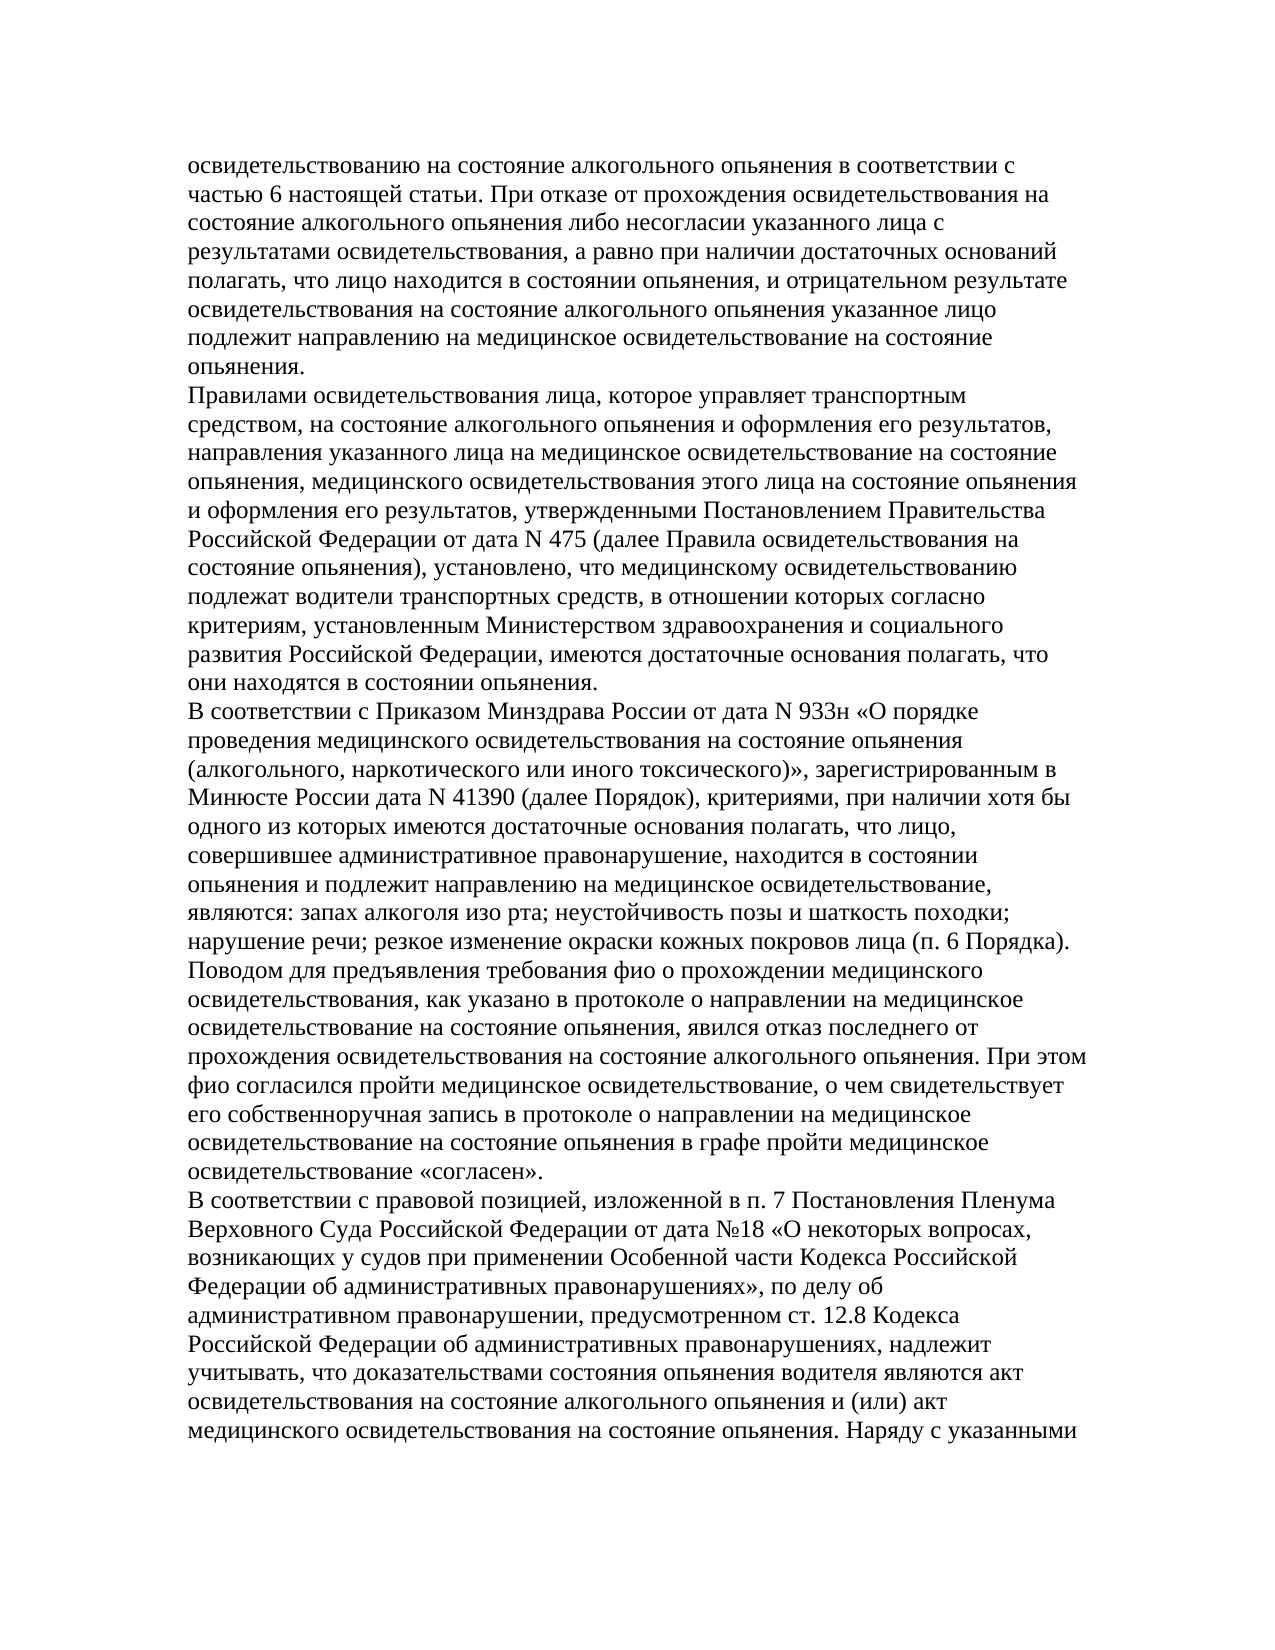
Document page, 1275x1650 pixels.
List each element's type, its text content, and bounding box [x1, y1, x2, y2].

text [187, 1185, 1087, 1444]
text Поводом для предъявления требования фио о прохождении медицинского освидетельствования, как указано в протоколе о направлении на медицинское освидетельствование на состояние опьянения, явился отказ последнего от прохождения освидетельствования на состояние алкогольного опьянения. При этом фио согласился пройти медицинское освидетельствование, о чем свидетельствует его собственноручная запись в протоколе о направлении на медицинское освидетельствование на состояние опьянения в графе пройти медицинское освидетельствование «согласен». [187, 955, 1087, 1185]
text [187, 150, 1087, 380]
text Правилами освидетельствования лица, которое управляет транспортным средством, на состояние алкогольного опьянения и оформления его результатов, направления указанного лица на медицинское освидетельствование на состояние опьянения, медицинского освидетельствования этого лица на состояние опьянения и оформления его результатов, утвержденными Постановлением Правительства Российской Федерации от дата N 475 (далее Правила освидетельствования на состояние опьянения), установлено, что медицинскому освидетельствованию подлежат водители транспортных средств, в отношении которых согласно критериям, установленным Министерством здравоохранения и социального развития Российской Федерации, имеются достаточные основания полагать, что они находятся в состоянии опьянения. [187, 380, 1087, 696]
text В соответствии с Приказом Минздрава России от дата N 933н «О порядке проведения медицинского освидетельствования на состояние опьянения (алкогольного, наркотического или иного токсического)», зарегистрированным в Минюсте России дата N 41390 (далее Порядок), критериями, при наличии хотя бы одного из которых имеются достаточные основания полагать, что лицо, совершившее административное правонарушение, находится в состоянии опьянения и подлежит направлению на медицинское освидетельствование, являются: запах алкоголя изо рта; неустойчивость позы и шаткость походки; нарушение речи; резкое изменение окраски кожных покровов лица (п. 6 Порядка). [187, 696, 1087, 955]
